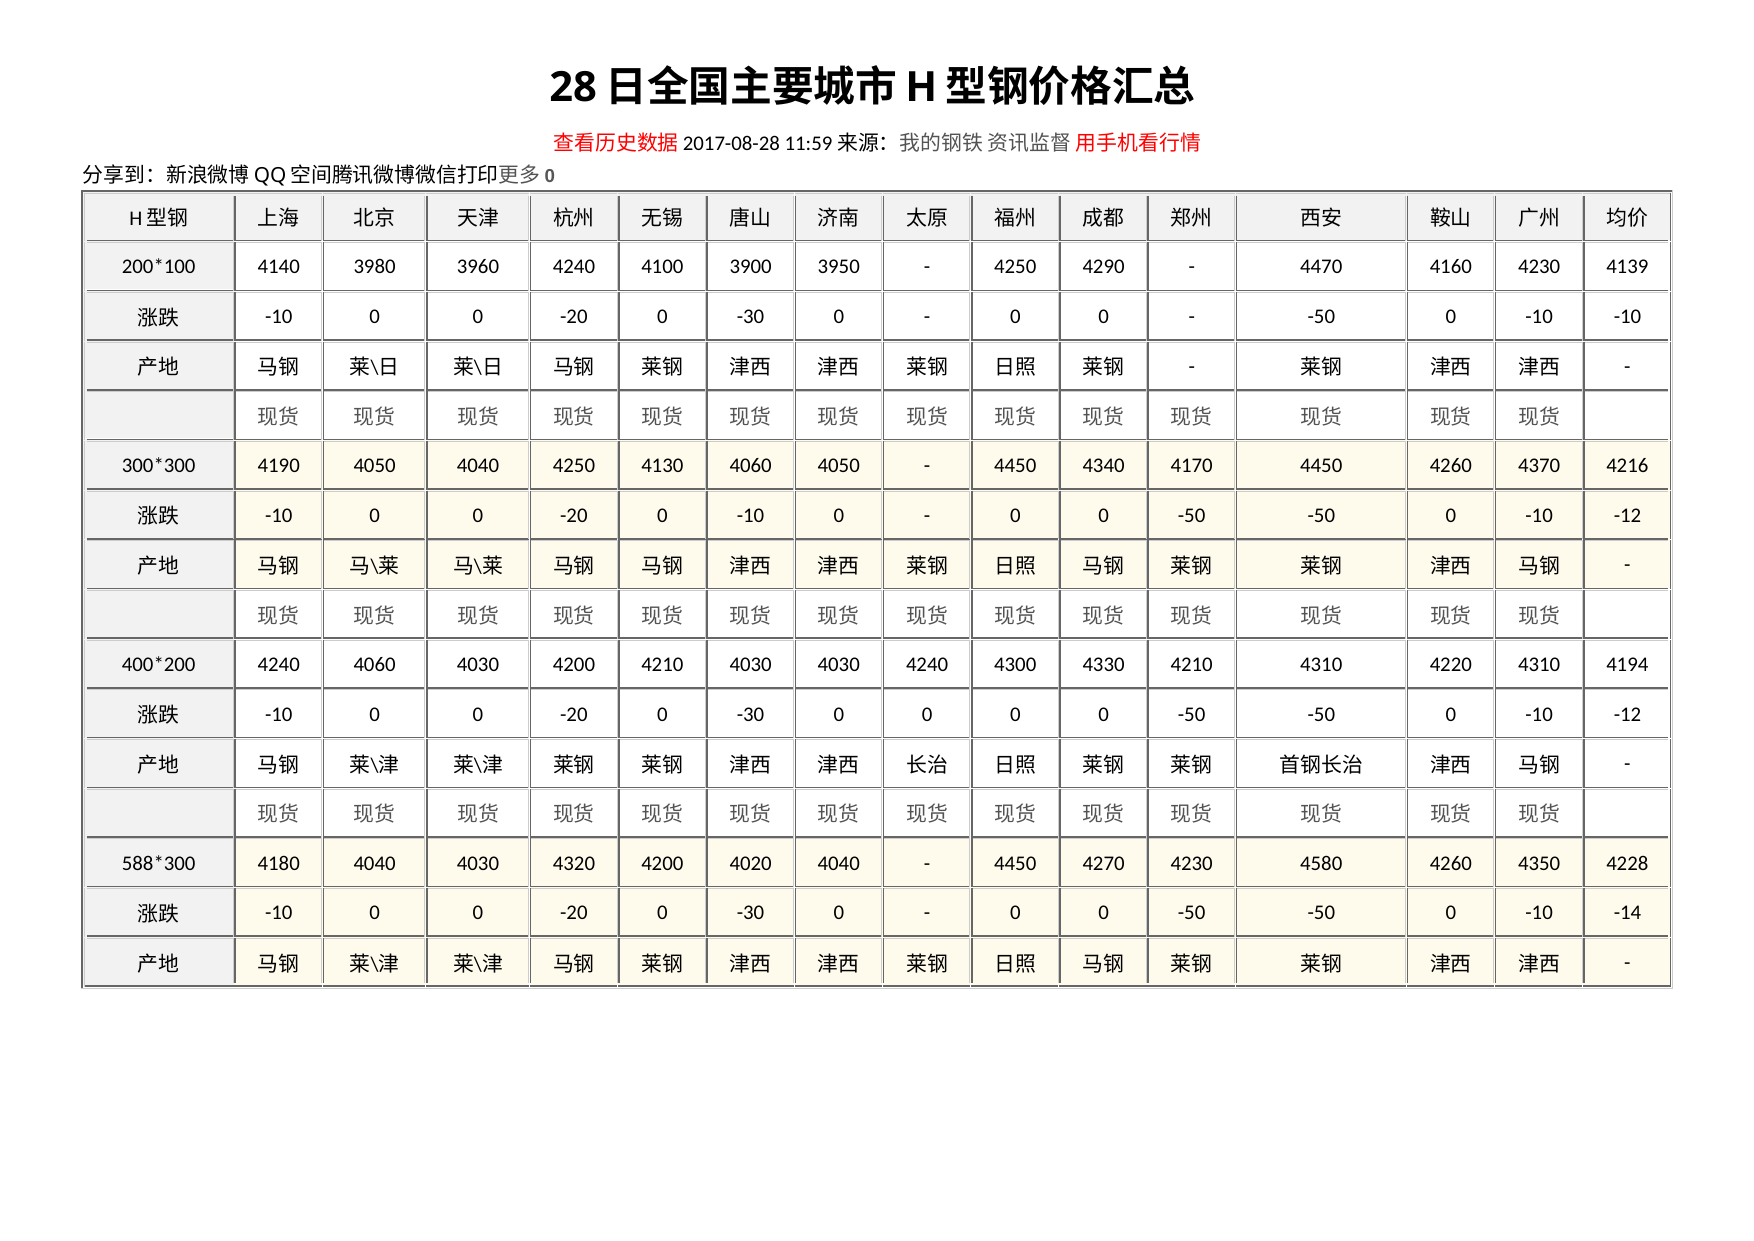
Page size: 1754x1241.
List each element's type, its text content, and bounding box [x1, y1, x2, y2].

table_header 太原 [883, 192, 971, 240]
table_cell 0 [973, 690, 1058, 737]
table_cell 4030 [796, 641, 881, 687]
table_cell 0 [324, 293, 424, 339]
table_cell 0 [620, 293, 705, 339]
table_cell 4450 [1237, 442, 1405, 488]
table_cell 0 [1061, 293, 1146, 339]
table_header 郑州 [1147, 194, 1236, 240]
table_cell - [884, 839, 969, 886]
table_cell -10 [1585, 290, 1670, 339]
table_cell 0 [620, 690, 705, 737]
table_cell 莱\津 [324, 740, 424, 786]
table_cell -10 [708, 492, 793, 538]
table_cell - [884, 243, 969, 289]
table_cell 4040 [796, 839, 881, 886]
table_cell -20 [531, 293, 617, 339]
table_cell 4216 [1585, 439, 1670, 488]
table_cell 日照 [973, 541, 1058, 588]
table_cell 现货 [973, 392, 1058, 438]
table_cell 马钢 [531, 541, 617, 588]
table_cell 0 [324, 492, 424, 538]
table_cell 4240 [531, 243, 617, 289]
table_cell 津西 [706, 939, 794, 985]
table_cell 津西 [1408, 740, 1493, 786]
table_cell 4330 [1061, 641, 1146, 687]
table_cell 津西 [1407, 939, 1495, 985]
table_cell -10 [1496, 492, 1582, 538]
table_header 唐山 [706, 194, 794, 240]
table_header 均价 [1583, 194, 1670, 240]
table_cell 马钢 [234, 939, 323, 985]
table_cell 现货 [1408, 392, 1493, 438]
table_cell 4228 [1585, 836, 1670, 886]
table_cell 0 [324, 690, 424, 737]
table_cell 4270 [1061, 839, 1146, 886]
table_cell -50 [1237, 492, 1405, 538]
table_cell 莱钢 [1061, 343, 1146, 389]
table_cell -20 [531, 492, 617, 538]
table_cell 0 [973, 889, 1058, 935]
table_cell 4250 [531, 442, 617, 488]
table_cell 588*300 [85, 836, 233, 886]
table_cell 马钢 [620, 541, 705, 588]
table_cell 产地 [83, 538, 233, 588]
table_cell 莱钢 [1237, 343, 1405, 389]
table_cell - [884, 492, 969, 538]
table_cell [1585, 786, 1670, 836]
table_cell 现货 [620, 790, 705, 836]
table_cell [83, 588, 234, 637]
table_cell 莱\日 [428, 343, 528, 389]
table_cell 现货 [531, 790, 617, 836]
table_cell 4310 [1237, 641, 1405, 687]
table_cell 0 [796, 492, 881, 538]
table_cell 莱钢 [1237, 541, 1405, 588]
table_cell 4230 [1496, 243, 1582, 289]
table_cell 0 [620, 889, 705, 935]
table_cell 津西 [1496, 343, 1582, 389]
table_cell 产地 [85, 339, 233, 389]
table_cell 0 [324, 889, 424, 935]
table_cell 4050 [796, 442, 881, 488]
table_cell 莱钢 [884, 343, 969, 389]
table_cell -10 [236, 492, 321, 538]
table_cell 莱钢 [531, 740, 617, 786]
table_cell 4450 [973, 442, 1058, 488]
table_cell -10 [1496, 690, 1582, 737]
table_cell 0 [796, 690, 881, 737]
table_cell 现货 [428, 392, 528, 438]
table_cell 4040 [324, 839, 424, 886]
table_cell 现货 [1496, 790, 1582, 836]
table_cell - [1585, 538, 1671, 588]
table_cell 4194 [1585, 637, 1670, 687]
table_cell 现货 [708, 790, 793, 836]
table_cell -14 [1583, 886, 1671, 935]
table_cell 现货 [884, 392, 969, 438]
table_cell 4190 [236, 442, 321, 488]
table_cell [85, 786, 233, 836]
table_cell 津西 [796, 343, 881, 389]
table_cell - [884, 293, 969, 339]
table_cell 现货 [1237, 591, 1405, 637]
table_cell 津西 [796, 740, 881, 786]
table_cell 0 [1061, 889, 1146, 935]
table_cell 4240 [884, 641, 969, 687]
table_cell -50 [1149, 889, 1234, 935]
table_cell 400*200 [85, 637, 233, 687]
table_cell - [1149, 243, 1234, 289]
table_cell -30 [708, 889, 793, 935]
table_cell 4580 [1237, 839, 1405, 886]
table_cell [85, 389, 233, 438]
table_cell 现货 [1061, 790, 1146, 836]
table_cell - [1583, 737, 1671, 786]
table_header 无锡 [618, 194, 706, 240]
table_cell 0 [1408, 690, 1493, 737]
table_header 广州 [1495, 192, 1583, 240]
table_cell 津西 [708, 740, 793, 786]
table_cell 马\莱 [428, 541, 528, 588]
table_cell 0 [973, 492, 1058, 538]
table_cell - [1585, 339, 1670, 389]
table_cell -50 [1237, 889, 1405, 935]
table_header 成都 [1059, 194, 1147, 240]
table_cell 马钢 [236, 740, 321, 786]
table_cell 莱钢 [883, 935, 971, 985]
table_cell 莱钢 [884, 541, 969, 588]
table_cell 现货 [1496, 392, 1582, 438]
table_cell 4210 [620, 641, 705, 687]
table_cell 4060 [708, 442, 793, 488]
table_cell - [1149, 293, 1234, 339]
table_cell 涨跌 [85, 290, 233, 339]
table_cell 现货 [1149, 790, 1234, 836]
table_cell 0 [428, 690, 528, 737]
table_cell 现货 [620, 392, 705, 438]
table_cell 马钢 [1496, 541, 1582, 588]
table_cell 现货 [324, 591, 424, 637]
table_cell 涨跌 [85, 488, 233, 538]
table_cell - [884, 442, 969, 488]
table_cell 日照 [971, 939, 1059, 985]
table_cell 4350 [1496, 839, 1582, 886]
table_cell 4240 [236, 641, 321, 687]
table_cell -10 [236, 889, 321, 935]
table_cell 日照 [973, 740, 1058, 786]
table_cell 涨跌 [85, 687, 233, 737]
table_header 西安 [1236, 194, 1407, 240]
table_cell 现货 [1061, 392, 1146, 438]
table_cell -30 [708, 293, 793, 339]
table_header 上海 [234, 194, 323, 240]
table_cell 4310 [1496, 641, 1582, 687]
table_cell 现货 [1149, 392, 1234, 438]
table_cell 4030 [708, 641, 793, 687]
table_cell 现货 [428, 591, 528, 637]
table_cell - [1149, 343, 1234, 389]
table_cell 3980 [324, 243, 424, 289]
table_cell 现货 [236, 790, 321, 836]
table_cell 津西 [1495, 939, 1583, 985]
table_cell 马钢 [1061, 541, 1146, 588]
table_cell 4290 [1061, 243, 1146, 289]
table_cell 现货 [428, 790, 528, 836]
table_cell 4300 [973, 641, 1058, 687]
table_cell 4160 [1408, 243, 1493, 289]
text 查看历史数据2017-08-28 11:59 来源：我的钢铁 资讯监督 用手机看行情 [83, 125, 1671, 158]
table_cell -10 [236, 690, 321, 737]
table_cell 0 [428, 889, 528, 935]
table_cell 现货 [973, 591, 1058, 637]
table_cell 4260 [1408, 839, 1493, 886]
table_cell 莱钢 [1149, 541, 1234, 588]
table_cell 现货 [973, 790, 1058, 836]
table_cell 莱钢 [1236, 939, 1407, 985]
table_cell 现货 [324, 392, 424, 438]
table_cell 0 [884, 690, 969, 737]
table_cell 现货 [1408, 790, 1493, 836]
table_cell 日照 [973, 343, 1058, 389]
table_cell 现货 [796, 392, 881, 438]
table_cell 津西 [795, 939, 883, 985]
table_cell 4470 [1237, 243, 1405, 289]
table_cell 4260 [1408, 442, 1493, 488]
table_cell 现货 [324, 790, 424, 836]
table_cell 现货 [884, 790, 969, 836]
table_cell 0 [1408, 889, 1493, 935]
table_cell 200*100 [83, 240, 234, 289]
table_cell 4340 [1061, 442, 1146, 488]
table_cell 现货 [1408, 591, 1493, 637]
table_cell 现货 [1496, 591, 1582, 637]
table_header 鞍山 [1407, 194, 1495, 240]
table_cell 马钢 [530, 939, 618, 985]
table_cell 莱\津 [323, 935, 426, 985]
table_cell 4220 [1408, 641, 1493, 687]
table_cell 4139 [1583, 240, 1671, 289]
table_cell 4200 [531, 641, 617, 687]
table_cell 长治 [884, 740, 969, 786]
table_cell -50 [1149, 492, 1234, 538]
table_cell -30 [708, 690, 793, 737]
table_cell [1585, 389, 1670, 438]
table_cell -10 [236, 293, 321, 339]
table_cell 莱钢 [1147, 939, 1236, 985]
table_cell - [1583, 935, 1670, 985]
table_cell 现货 [708, 591, 793, 637]
table_cell 4030 [428, 641, 528, 687]
table_cell 4130 [620, 442, 705, 488]
table_cell 马钢 [1059, 939, 1147, 985]
table_cell 4050 [324, 442, 424, 488]
table_cell 4030 [428, 839, 528, 886]
table_cell - [884, 889, 969, 935]
table_cell 现货 [796, 790, 881, 836]
table_cell 莱钢 [618, 939, 706, 985]
table_cell -10 [1496, 889, 1582, 935]
subtitle 28日全国主要城市H型钢价格汇总 [83, 51, 1671, 116]
table_cell 0 [428, 492, 528, 538]
table_cell 津西 [1408, 541, 1493, 588]
table_cell -20 [531, 690, 617, 737]
table_header 北京 [323, 192, 426, 240]
table_cell 0 [1061, 690, 1146, 737]
table_cell -12 [1585, 488, 1670, 538]
table_cell [1583, 588, 1671, 637]
table_cell -10 [1496, 293, 1582, 339]
table_cell 现货 [531, 392, 617, 438]
table_cell -20 [531, 889, 617, 935]
table_cell 4100 [620, 243, 705, 289]
table_cell 马钢 [1496, 740, 1582, 786]
table_cell 0 [1408, 293, 1493, 339]
table_cell 产地 [83, 737, 234, 786]
table_cell 4040 [428, 442, 528, 488]
table_cell 莱钢 [1061, 740, 1146, 786]
table_cell 4450 [973, 839, 1058, 886]
table_cell 0 [973, 293, 1058, 339]
table_cell 现货 [620, 591, 705, 637]
table_cell 现货 [531, 591, 617, 637]
table_cell 300*300 [85, 439, 233, 488]
table_cell 莱钢 [620, 740, 705, 786]
table_cell 津西 [796, 541, 881, 588]
table_cell 现货 [1237, 392, 1405, 438]
table_cell 0 [428, 293, 528, 339]
table_cell -50 [1237, 293, 1405, 339]
table_cell 4060 [324, 641, 424, 687]
text 分享到：新浪微博QQ空间腾讯微博微信打印更多0 [83, 158, 1671, 190]
table_cell 现货 [796, 591, 881, 637]
table_cell 马钢 [531, 343, 617, 389]
table_cell 涨跌 [83, 886, 234, 935]
table_cell 现货 [1061, 591, 1146, 637]
table_header H型钢 [85, 194, 234, 240]
table_cell 莱钢 [1149, 740, 1234, 786]
table_cell 马\莱 [324, 541, 424, 588]
table_cell 莱\津 [426, 939, 529, 985]
table_cell -50 [1237, 690, 1405, 737]
table_header 福州 [971, 192, 1059, 240]
table_cell 0 [620, 492, 705, 538]
table_cell 津西 [708, 343, 793, 389]
table_cell 0 [1061, 492, 1146, 538]
table_header 天津 [426, 194, 529, 240]
table_cell 4230 [1149, 839, 1234, 886]
table_cell 4200 [620, 839, 705, 886]
table_cell 4140 [236, 243, 321, 289]
table_cell 马钢 [236, 343, 321, 389]
table_cell 4320 [531, 839, 617, 886]
table_cell 3950 [796, 243, 881, 289]
table_cell 现货 [236, 591, 321, 637]
table_cell 现货 [236, 392, 321, 438]
table_cell -12 [1585, 687, 1670, 737]
table_cell 莱钢 [620, 343, 705, 389]
table_cell 4210 [1149, 641, 1234, 687]
table_cell 0 [796, 889, 881, 935]
table_cell 莱\津 [428, 740, 528, 786]
table_cell 0 [796, 293, 881, 339]
table_cell 首钢长治 [1237, 740, 1405, 786]
table_cell 现货 [1149, 591, 1234, 637]
table_cell 4170 [1149, 442, 1234, 488]
table_cell 马钢 [236, 541, 321, 588]
table_header 济南 [795, 194, 883, 240]
table_cell 产地 [85, 935, 234, 985]
table_cell 4370 [1496, 442, 1582, 488]
table_cell -50 [1149, 690, 1234, 737]
table_cell 现货 [708, 392, 793, 438]
table_header 杭州 [530, 192, 618, 240]
table_cell 莱\日 [324, 343, 424, 389]
table_cell 3900 [708, 243, 793, 289]
table_cell 3960 [428, 243, 528, 289]
table_cell 4180 [236, 839, 321, 886]
table_cell 4250 [973, 243, 1058, 289]
table_cell 现货 [1237, 790, 1405, 836]
table_cell 津西 [1408, 343, 1493, 389]
table_cell 0 [1408, 492, 1493, 538]
table_cell 4020 [708, 839, 793, 886]
table_cell 津西 [708, 541, 793, 588]
table_cell 现货 [884, 591, 969, 637]
